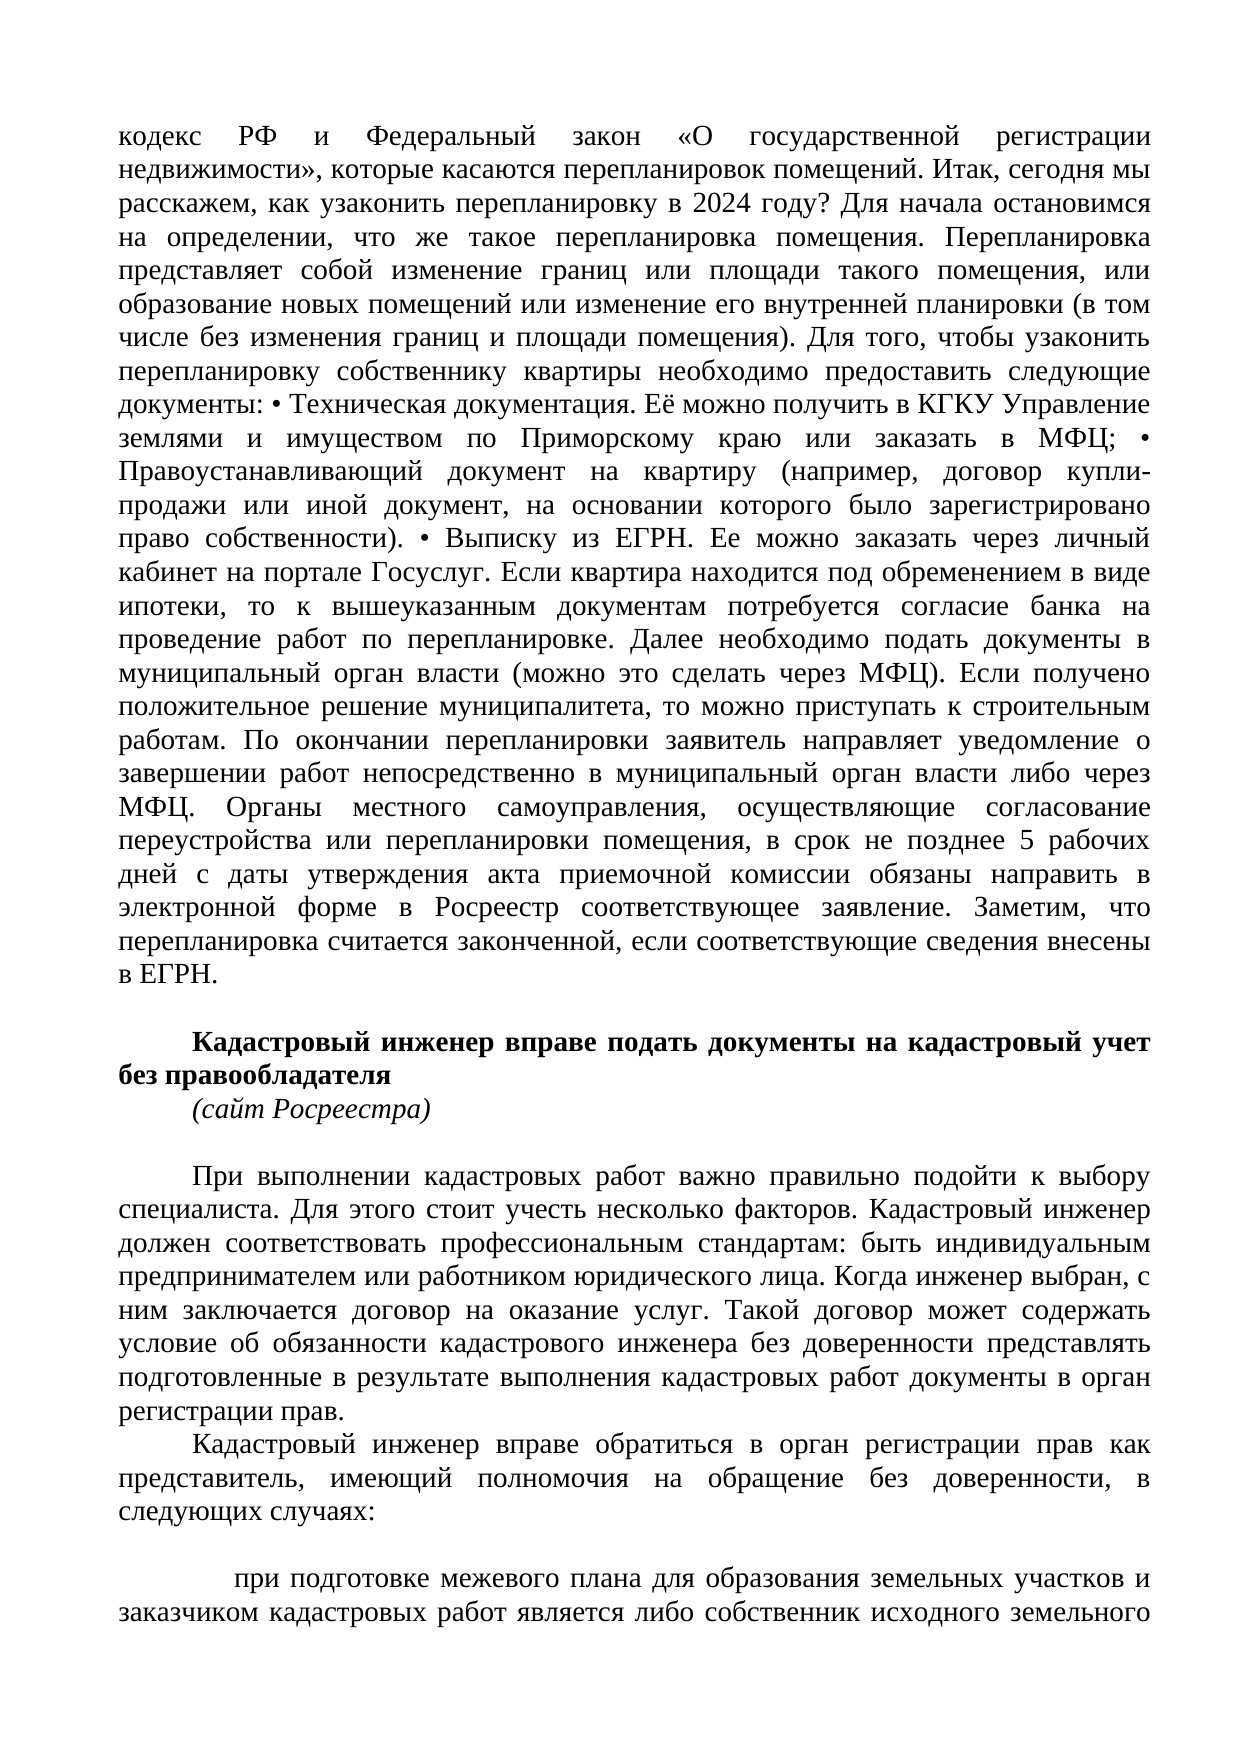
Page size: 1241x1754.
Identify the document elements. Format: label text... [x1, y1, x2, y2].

text Кадастровый инженер вправе подать документы на кадастровый учет без правообладателя [118, 1024, 1152, 1091]
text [118, 1560, 1152, 1627]
text При выполнении кадастровых работ важно правильно подойти к выбору специалиста. Для этого стоит учесть несколько факторов. Кадастровый инженер должен соответствовать профессиональным стандартам: быть индивидуальным предпринимателем или работником юридического лица. Когда инженер выбран, с ним заключается договор на оказание услуг. Такой договор может содержать условие об обязанности кадастрового инженера без доверенности представлять подготовленные в результате выполнения кадастровых работ документы в орган регистрации прав. [118, 1158, 1152, 1426]
text (сайт Росреестра) [118, 1091, 1152, 1124]
text Кадастровый инженер вправе обратиться в орган регистрации прав как представитель, имеющий полномочия на обращение без доверенности, в следующих случаях: [118, 1426, 1152, 1527]
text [118, 118, 1152, 990]
